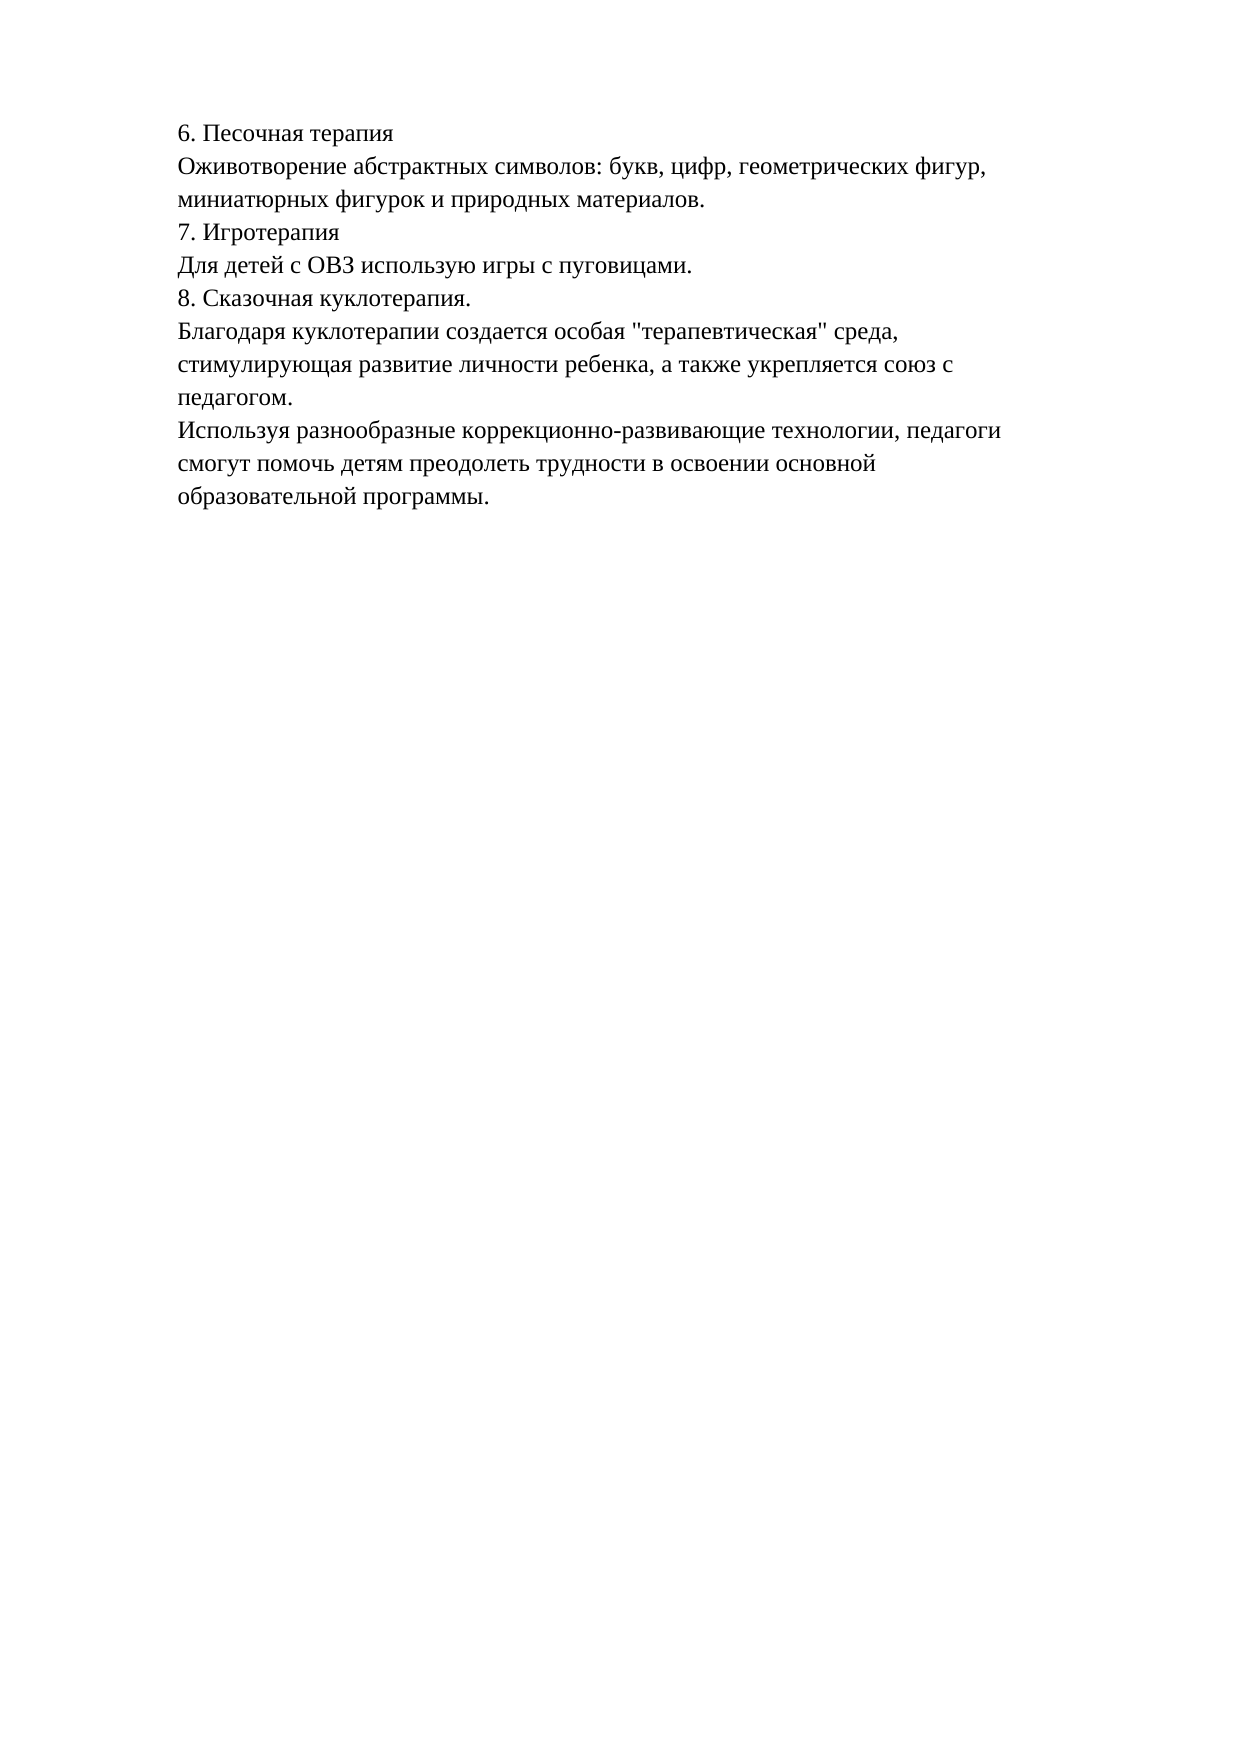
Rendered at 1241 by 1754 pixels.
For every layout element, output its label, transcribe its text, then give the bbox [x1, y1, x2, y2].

text Используя разнообразные коррекционно-развивающие технологии, педагоги [177, 415, 1152, 444]
text 7. Игротерапия [177, 217, 1152, 246]
text 6. Песочная терапия [177, 118, 1152, 147]
text Оживотворение абстрактных символов: букв, цифр, геометрических фигур, [177, 151, 1152, 180]
text смогут помочь детям преодолеть трудности в освоении основной [177, 448, 1152, 477]
text педагогом. [177, 382, 1152, 411]
text Благодаря куклотерапии создается особая "терапевтическая" среда, [177, 316, 1152, 345]
text Для детей с ОВЗ использую игры с пуговицами. [177, 250, 1152, 279]
text миниатюрных фигурок и природных материалов. [177, 184, 1152, 213]
text стимулирующая развитие личности ребенка, а также укрепляется союз с [177, 349, 1152, 378]
text образовательной программы. [177, 481, 1152, 510]
text 8. Сказочная куклотерапия. [177, 283, 1152, 312]
